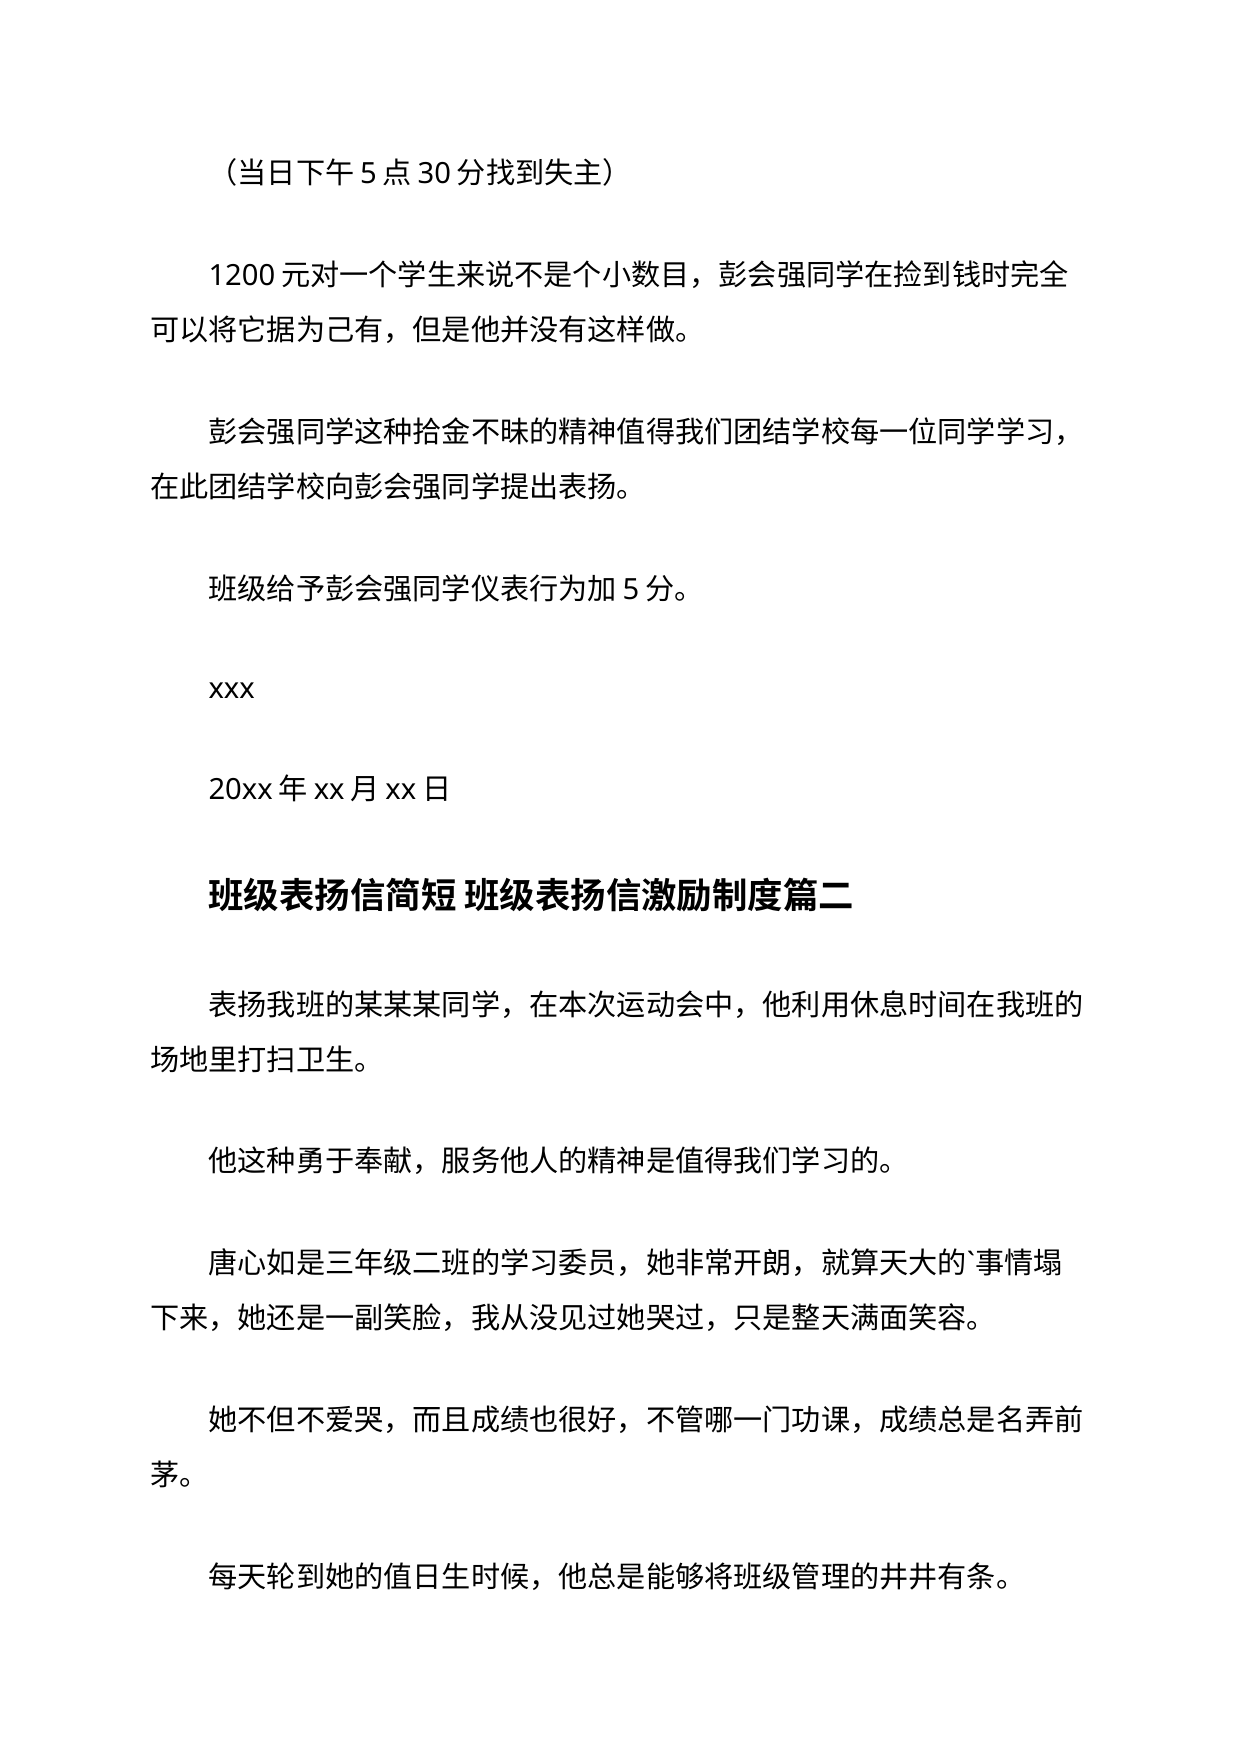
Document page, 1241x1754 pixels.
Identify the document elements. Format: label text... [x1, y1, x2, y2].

text 班级表扬信简短 班级表扬信激励制度篇二 [150, 868, 1090, 919]
text xxx [150, 667, 1090, 707]
text （当日下午5点30分找到失主） [150, 150, 1090, 192]
text 20xx年xx月xx日 [150, 766, 1090, 808]
text 他这种勇于奉献，服务他人的精神是值得我们学习的。 [150, 1138, 1090, 1180]
text 每天轮到她的值日生时候，他总是能够将班级管理的井井有条。 [150, 1553, 1090, 1595]
text 班级给予彭会强同学仪表行为加5分。 [150, 565, 1090, 608]
text 她不但不爱哭，而且成绩也很好，不管哪一门功课，成绩总是名弄前茅。 [150, 1396, 1090, 1494]
text 表扬我班的某某某同学，在本次运动会中，他利用休息时间在我班的场地里打扫卫生。 [150, 981, 1090, 1078]
text 彭会强同学这种拾金不昧的精神值得我们团结学校每一位同学学习，在此团结学校向彭会强同学提出表扬。 [150, 409, 1090, 506]
text 1200元对一个学生来说不是个小数目，彭会强同学在捡到钱时完全可以将它据为己有，但是他并没有这样做。 [150, 252, 1090, 349]
text 唐心如是三年级二班的学习委员，她非常开朗，就算天大的`事情塌下来，她还是一副笑脸，我从没见过她哭过，只是整天满面笑容。 [150, 1240, 1090, 1337]
